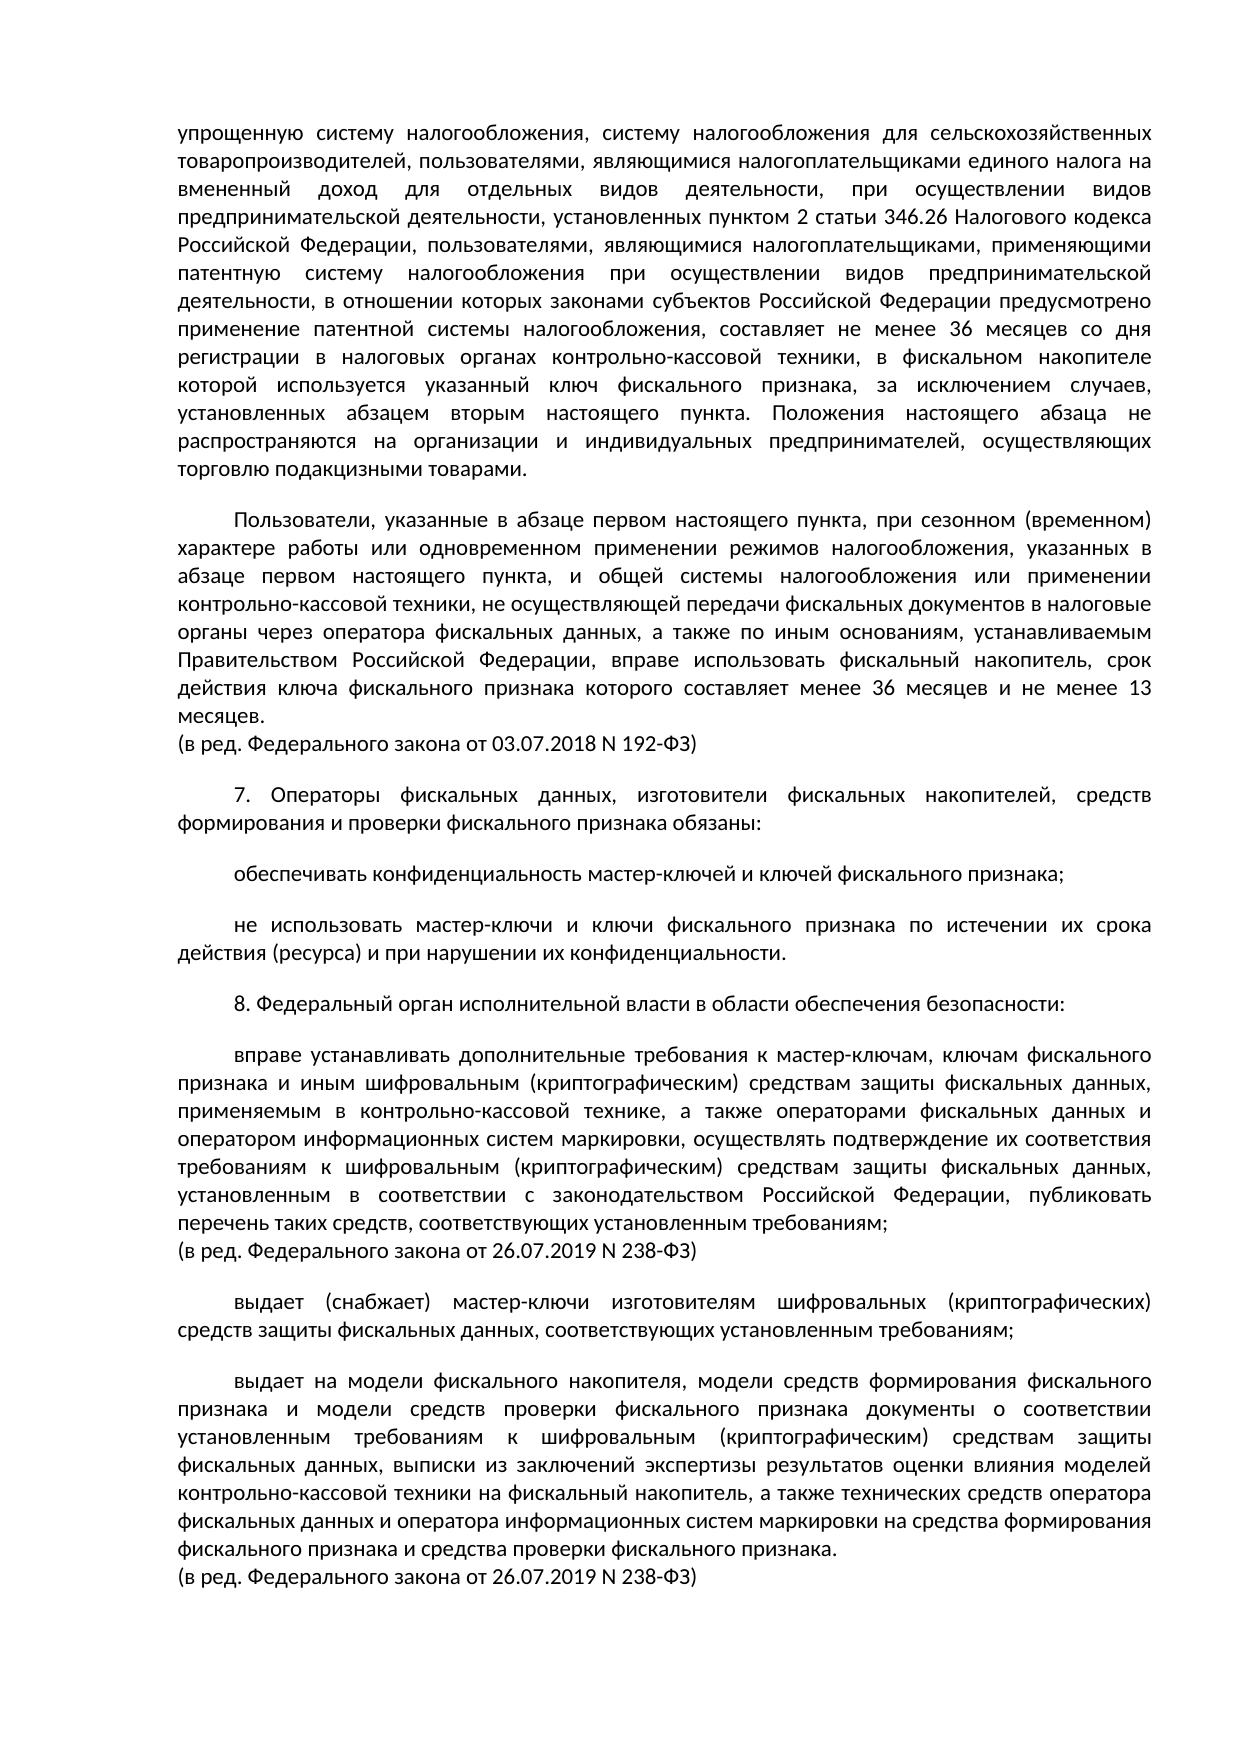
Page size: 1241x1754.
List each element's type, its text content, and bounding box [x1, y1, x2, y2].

text не использовать мастер-ключи и ключи фискального признака по истечении их срока действия (ресурса) и при нарушении их конфиденциальности. [177, 910, 1152, 966]
text 7. Операторы фискальных данных, изготовители фискальных накопителей, средств формирования и проверки фискального признака обязаны: [177, 780, 1152, 836]
text выдает на модели фискального накопителя, модели средств формирования фискального признака и модели средств проверки фискального признака документы о соответствии установленным требованиям к шифровальным (криптографическим) средствам защиты фискальных данных, выписки из заключений экспертизы результатов оценки влияния моделей контрольно-кассовой техники на фискальный накопитель, а также технических средств оператора фискальных данных и оператора информационных систем маркировки на средства формирования фискального признака и средства проверки фискального признака. [177, 1366, 1152, 1562]
text (в ред. Федерального закона от 26.07.2019 N 238-ФЗ) [177, 1236, 1152, 1264]
text обеспечивать конфиденциальность мастер-ключей и ключей фискального признака; [177, 859, 1152, 887]
text Пользователи, указанные в абзаце первом настоящего пункта, при сезонном (временном) характере работы или одновременном применении режимов налогообложения, указанных в абзаце первом настоящего пункта, и общей системы налогообложения или применении контрольно-кассовой техники, не осуществляющей передачи фискальных документов в налоговые органы через оператора фискальных данных, а также по иным основаниям, устанавливаемым Правительством Российской Федерации, вправе использовать фискальный накопитель, срок действия ключа фискального признака которого составляет менее 36 месяцев и не менее 13 месяцев. [177, 505, 1152, 729]
text 8. Федеральный орган исполнительной власти в области обеспечения безопасности: [177, 989, 1152, 1017]
text (в ред. Федерального закона от 26.07.2019 N 238-ФЗ) [177, 1562, 1152, 1590]
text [177, 118, 1152, 482]
text (в ред. Федерального закона от 03.07.2018 N 192-ФЗ) [177, 729, 1152, 757]
text вправе устанавливать дополнительные требования к мастер-ключам, ключам фискального признака и иным шифровальным (криптографическим) средствам защиты фискальных данных, применяемым в контрольно-кассовой технике, а также операторами фискальных данных и оператором информационных систем маркировки, осуществлять подтверждение их соответствия требованиям к шифровальным (криптографическим) средствам защиты фискальных данных, установленным в соответствии с законодательством Российской Федерации, публиковать перечень таких средств, соответствующих установленным требованиям; [177, 1040, 1152, 1236]
text выдает (снабжает) мастер-ключи изготовителям шифровальных (криптографических) средств защиты фискальных данных, соответствующих установленным требованиям; [177, 1287, 1152, 1343]
